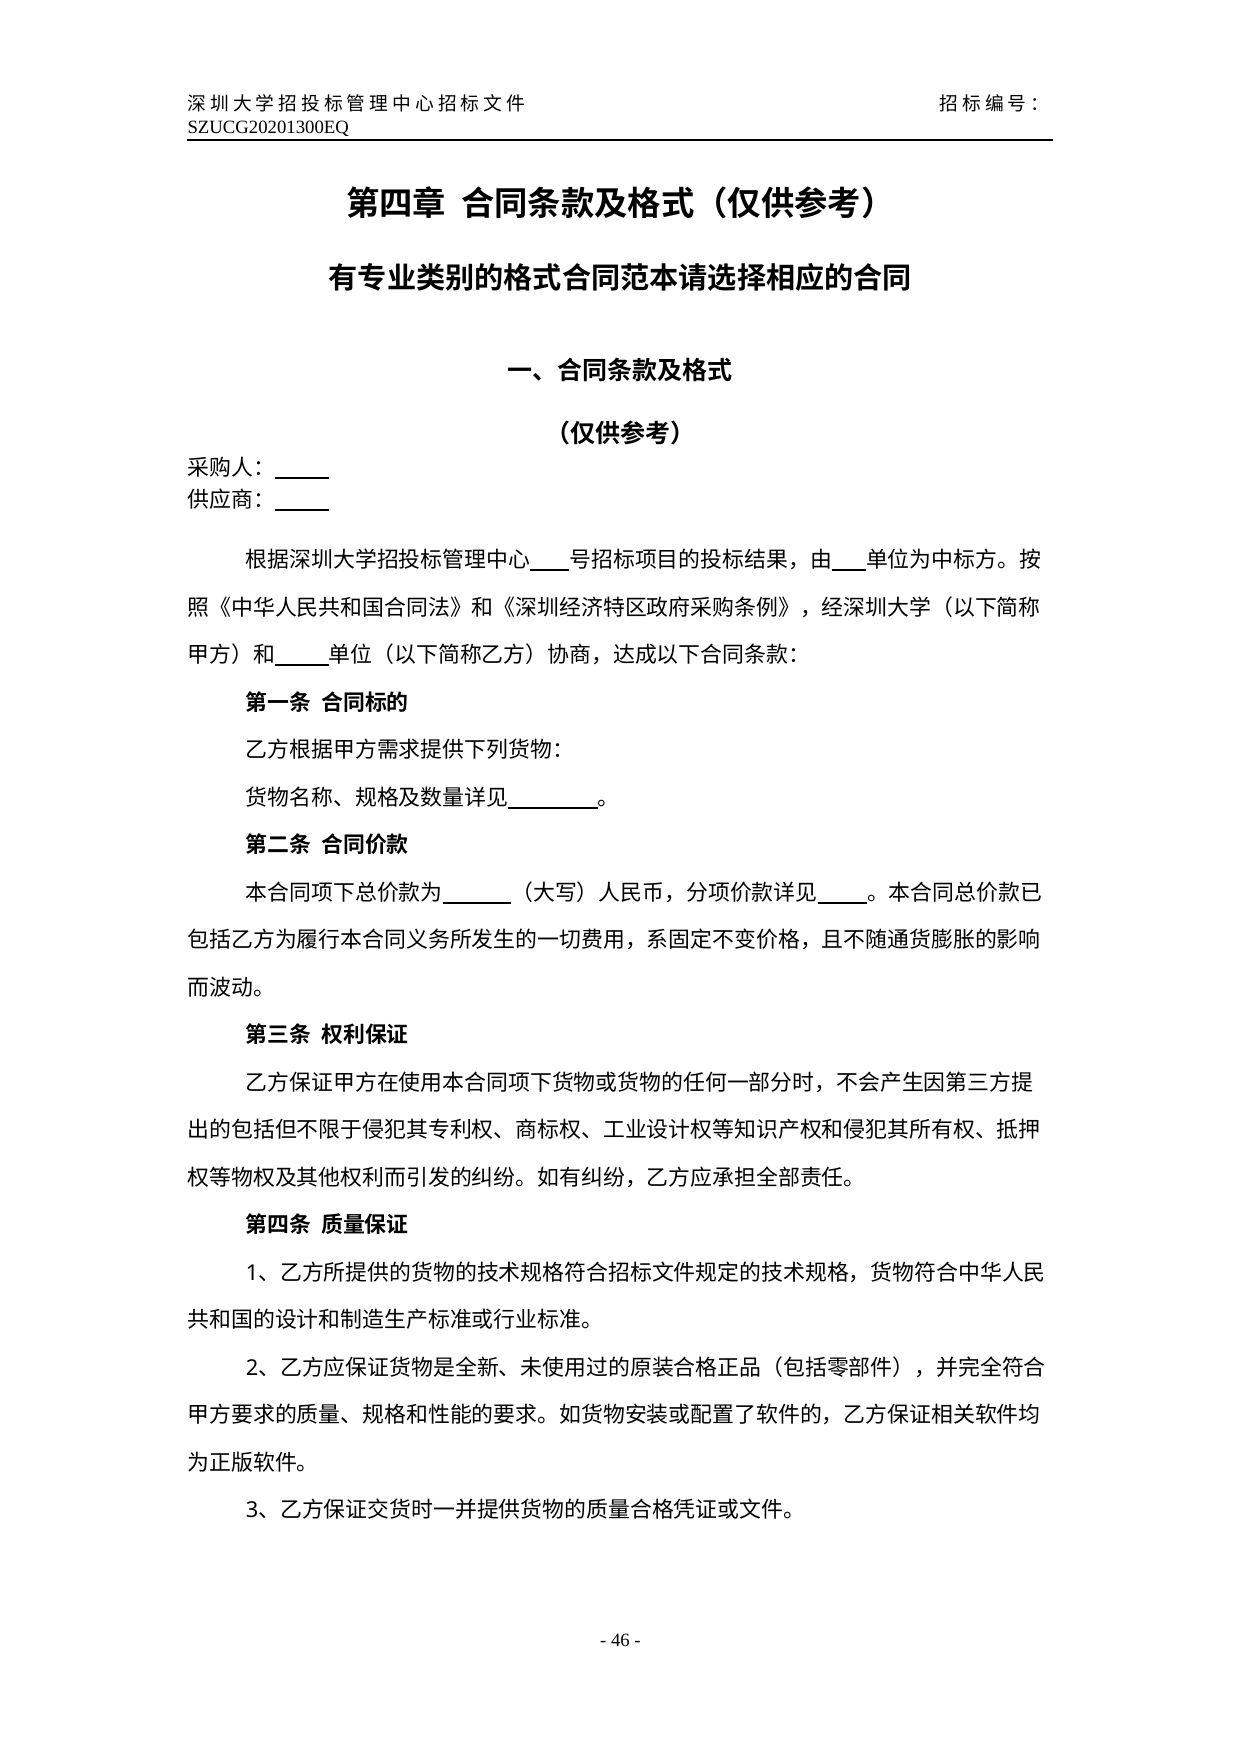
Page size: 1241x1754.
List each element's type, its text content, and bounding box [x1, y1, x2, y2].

text 本合同项下总价款为 （大写）人民币，分项价款详见 。本合同总价款已包括乙方为履行本合同义务所发生的一切费用，系固定不变价格，且不随通货膨胀的影响而波动。 [187, 875, 1053, 1001]
text 第三条 权利保证 [187, 1017, 1053, 1049]
text 第二条 合同价款 [187, 827, 1053, 859]
text 第一条 合同标的 [187, 685, 1053, 716]
subtitle 第四章 合同条款及格式（仅供参考） [187, 177, 1053, 225]
text 根据深圳大学招投标管理中心 号招标项目的投标结果，由 单位为中标方。按照《中华人民共和国合同法》和《深圳经济特区政府采购条例》，经深圳大学（以下简称甲方）和 单位（以下简称乙方）协商，达成以下合同条款： [187, 542, 1053, 669]
text 2、乙方应保证货物是全新、未使用过的原装合格正品（包括零部件），并完全符合甲方要求的质量、规格和性能的要求。如货物安装或配置了软件的，乙方保证相关软件均为正版软件。 [187, 1350, 1053, 1477]
text 采购人： [187, 450, 1053, 482]
subtitle 一、合同条款及格式 [187, 351, 1053, 387]
text 乙方保证甲方在使用本合同项下货物或货物的任何一部分时，不会产生因第三方提出的包括但不限于侵犯其专利权、商标权、工业设计权等知识产权和侵犯其所有权、抵押权等物权及其他权利而引发的纠纷。如有纠纷，乙方应承担全部责任。 [187, 1065, 1053, 1191]
text 供应商： [187, 482, 1053, 513]
text 乙方根据甲方需求提供下列货物： [187, 732, 1053, 764]
text 1、乙方所提供的货物的技术规格符合招标文件规定的技术规格，货物符合中华人民共和国的设计和制造生产标准或行业标准。 [187, 1255, 1053, 1334]
subtitle 有专业类别的格式合同范本请选择相应的合同 [187, 254, 1053, 297]
text 第四条 质量保证 [187, 1207, 1053, 1239]
text （仅供参考） [187, 414, 1053, 450]
text 货物名称、规格及数量详见 。 [187, 780, 1053, 811]
text 3、乙方保证交货时一并提供货物的质量合格凭证或文件。 [187, 1492, 1053, 1524]
